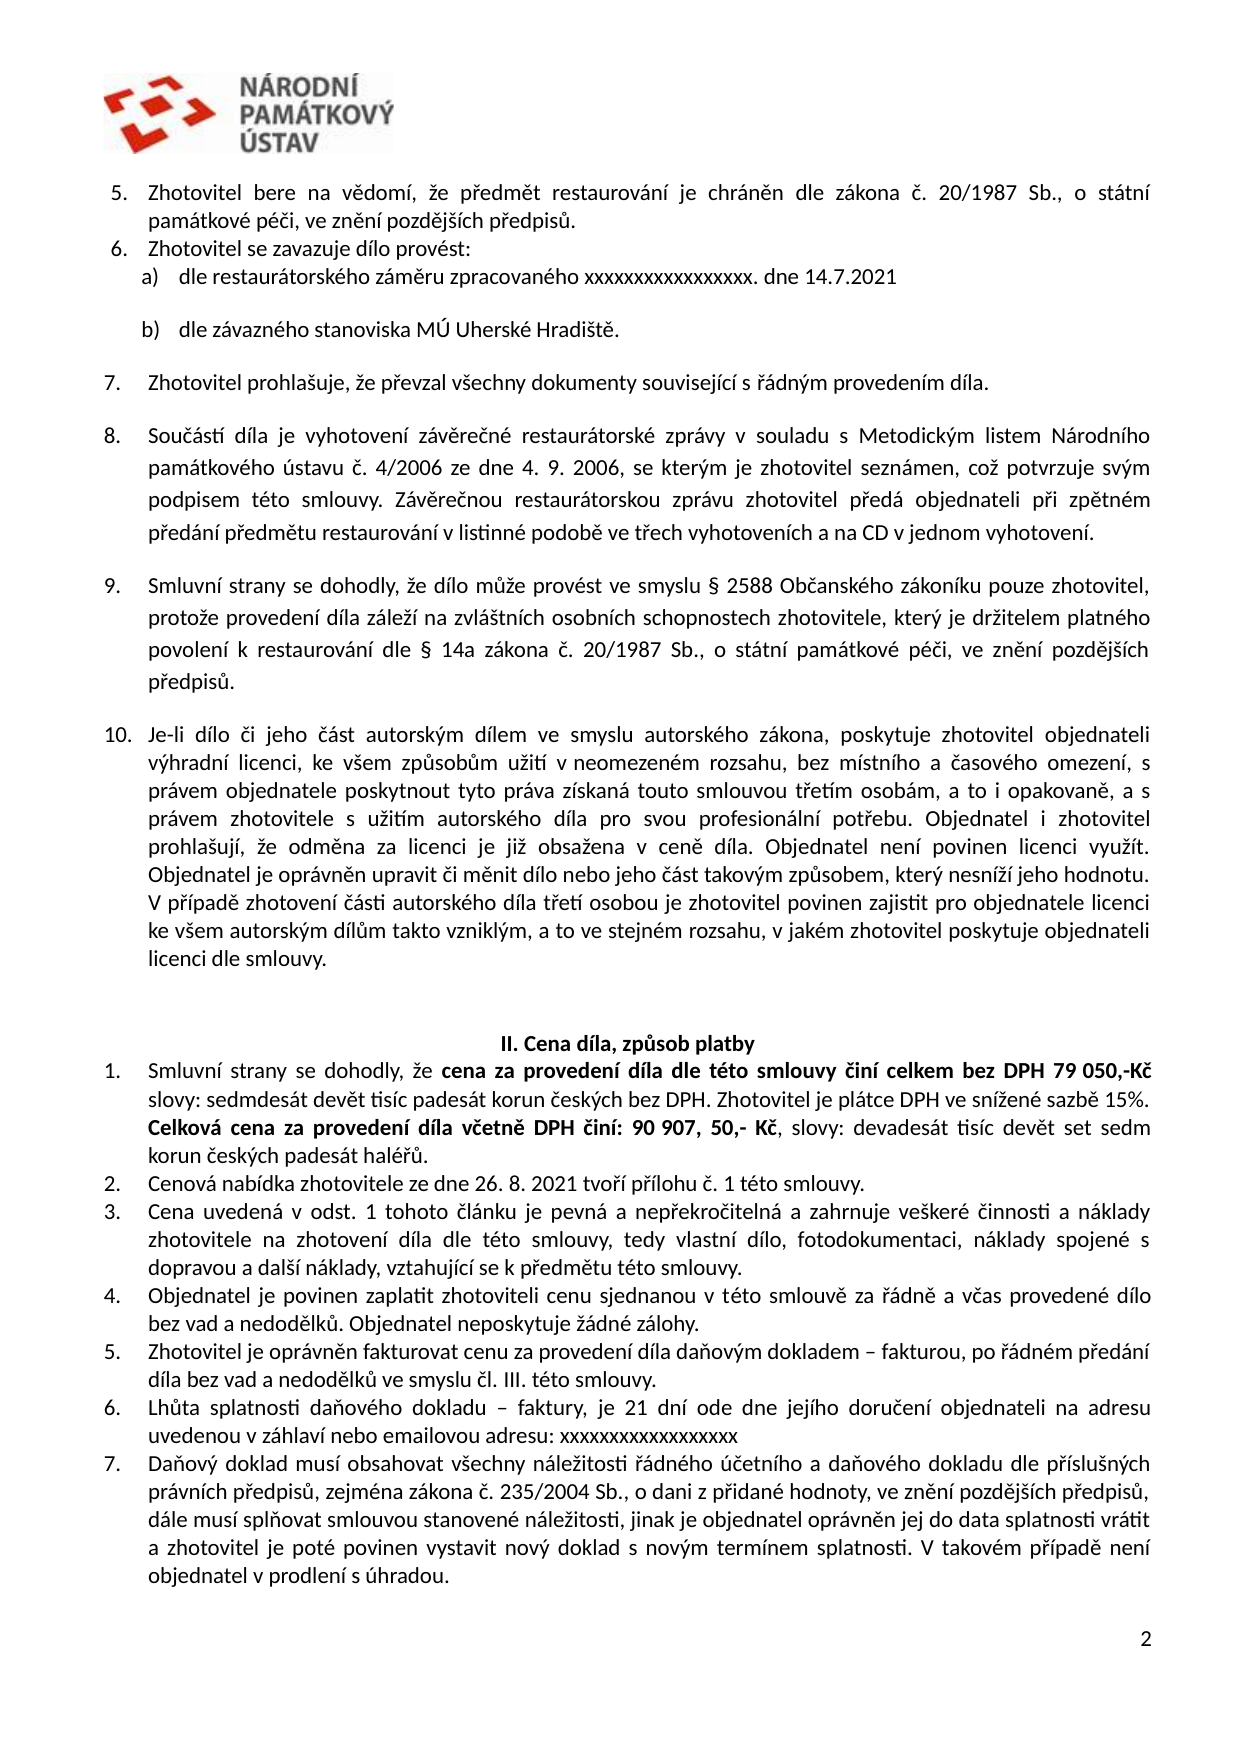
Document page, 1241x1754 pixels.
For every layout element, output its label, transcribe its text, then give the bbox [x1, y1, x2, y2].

list Součástí díla je vyhotovení závěrečné restaurátorské zprávy v souladu s Metodickým listem Národního památkového ústavu č. 4/2006 ze dne 4. 9. 2006, se kterým je zhotovitel seznámen, což potvrzuje svým podpisem této smlouvy. Závěrečnou restaurátorskou zprávu zhotovitel předá objednateli při zpětném předání předmětu restaurování v listinné podobě ve třech vyhotoveních a na CD v jednom vyhotovení. [103, 421, 1152, 546]
picture [103, 73, 394, 154]
list Lhůta splatnosti daňového dokladu – faktury, je 21 dní ode dne jejího doručení objednateli na adresu uvedenou v záhlaví nebo emailovou adresu: xxxxxxxxxxxxxxxxxx [103, 1393, 1152, 1449]
list Daňový doklad musí obsahovat všechny náležitosti řádného účetního a daňového dokladu dle příslušných právních předpisů, zejména zákona č. 235/2004 Sb., o dani z přidané hodnoty, ve znění pozdějších předpisů, dále musí splňovat smlouvou stanovené náležitosti, jinak je objednatel oprávněn jej do data splatnosti vrátit a zhotovitel je poté povinen vystavit nový doklad s novým termínem splatnosti. V takovém případě není objednatel v prodlení s úhradou. [103, 1449, 1152, 1589]
list Cena uvedená v odst. 1 tohoto článku je pevná a nepřekročitelná a zahrnuje veškeré činnosti a náklady zhotovitele na zhotovení díla dle této smlouvy, tedy vlastní dílo, fotodokumentaci, náklady spojené s dopravou a další náklady, vztahující se k předmětu této smlouvy. [103, 1197, 1152, 1281]
list Zhotovitel bere na vědomí, že předmět restaurování je chráněn dle zákona č. 20/1987 Sb., o státní památkové péči, ve znění pozdějších předpisů. [110, 178, 1152, 234]
list Objednatel je povinen zaplatit zhotoviteli cenu sjednanou v této smlouvě za řádně a včas provedené dílo bez vad a nedodělků. Objednatel neposkytuje žádné zálohy. [103, 1281, 1152, 1337]
list Smluvní strany se dohodly, že cena za provedení díla dle této smlouvy činí celkem bez DPH 79 050,-Kč slovy: sedmdesát devět tisíc padesát korun českých bez DPH. Zhotovitel je plátce DPH ve snížené sazbě 15%. Celková cena za provedení díla včetně DPH činí: 90 907, 50,- Kč, slovy: devadesát tisíc devět set sedm korun českých padesát haléřů. [103, 1057, 1152, 1169]
list Zhotovitel se zavazuje dílo provést: [110, 234, 1152, 262]
text II. Cena díla, způsob platby [103, 1029, 1152, 1057]
list Zhotovitel prohlašuje, že převzal všechny dokumenty související s řádným provedením díla. [103, 368, 1152, 396]
list Zhotovitel je oprávněn fakturovat cenu za provedení díla daňovým dokladem – fakturou, po řádném předání díla bez vad a nedodělků ve smyslu čl. III. této smlouvy. [103, 1337, 1152, 1393]
list Cenová nabídka zhotovitele ze dne 26. 8. 2021 tvoří přílohu č. 1 této smlouvy. [103, 1169, 1152, 1197]
list dle restaurátorského záměru zpracovaného xxxxxxxxxxxxxxxxx. dne 14.7.2021 [141, 262, 1152, 290]
list Je-li dílo či jeho část autorským dílem ve smyslu autorského zákona, poskytuje zhotovitel objednateli výhradní licenci, ke všem způsobům užití v neomezeném rozsahu, bez místního a časového omezení, s právem objednatele poskytnout tyto práva získaná touto smlouvou třetím osobám, a to i opakovaně, a s právem zhotovitele s užitím autorského díla pro svou profesionální potřebu. Objednatel i zhotovitel prohlašují, že odměna za licenci je již obsažena v ceně díla. Objednatel není povinen licenci využít. Objednatel je oprávněn upravit či měnit dílo nebo jeho část takovým způsobem, který nesníží jeho hodnotu. V případě zhotovení části autorského díla třetí osobou je zhotovitel povinen zajistit pro objednatele licenci ke všem autorským dílům takto vzniklým, a to ve stejném rozsahu, v jakém zhotovitel poskytuje objednateli licenci dle smlouvy. [103, 720, 1152, 973]
list Smluvní strany se dohodly, že dílo může provést ve smyslu § 2588 Občanského zákoníku pouze zhotovitel, protože provedení díla záleží na zvláštních osobních schopnostech zhotovitele, který je držitelem platného povolení k restaurování dle § 14a zákona č. 20/1987 Sb., o státní památkové péči, ve znění pozdějších předpisů. [103, 571, 1152, 695]
list dle závazného stanoviska MÚ Uherské Hradiště. [141, 315, 1152, 343]
